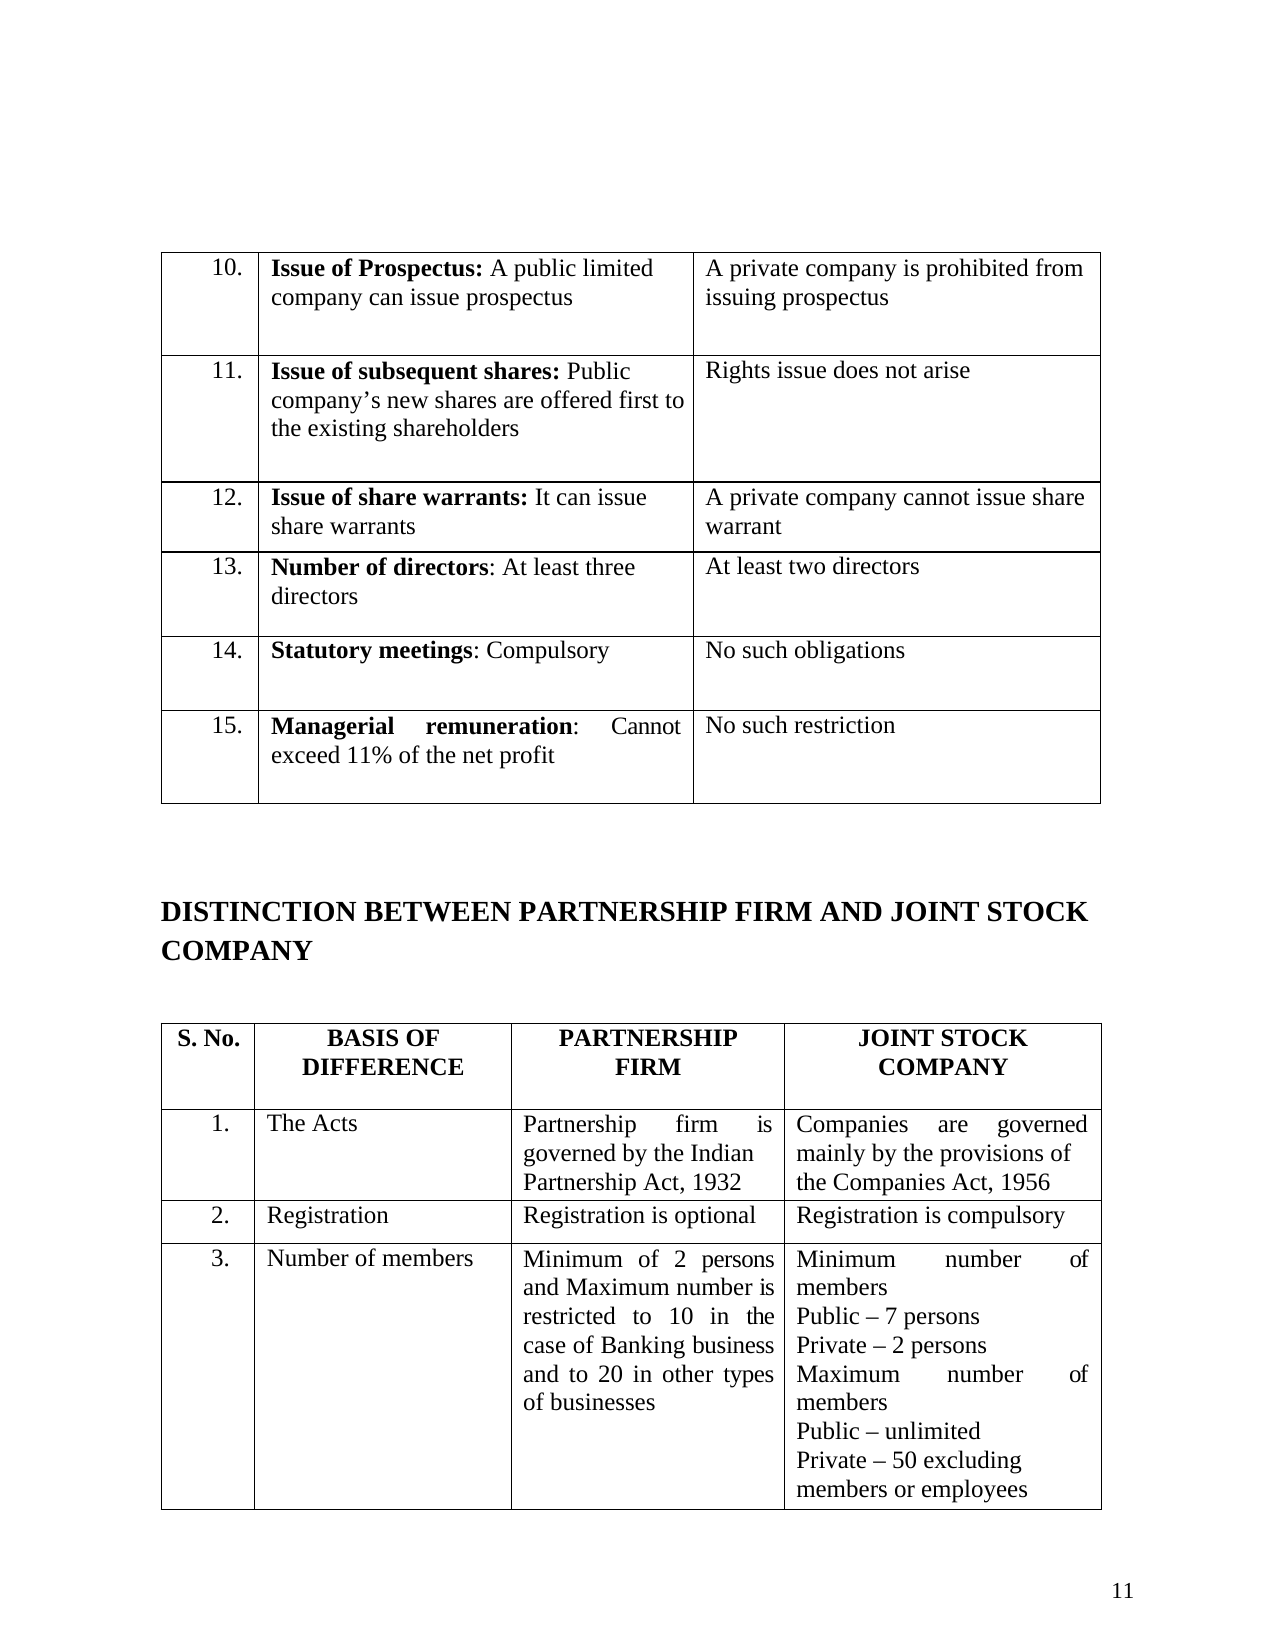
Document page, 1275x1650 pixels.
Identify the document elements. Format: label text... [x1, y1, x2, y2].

table_cell 1. [162, 1110, 254, 1200]
table_cell A private company cannot issue share warrant [694, 483, 1100, 551]
table_cell Managerial remuneration: Cannot exceed 11% of the net profit [259, 711, 693, 803]
table_cell Number of members [255, 1244, 511, 1509]
table_cell Rights issue does not arise [694, 356, 1100, 481]
table_cell Registration is compulsory [785, 1201, 1101, 1243]
table_cell Registration [255, 1201, 511, 1243]
table_cell 14. [162, 637, 258, 710]
table_cell Issue of share warrants: It can issue share warrants [259, 483, 693, 551]
table_cell The Acts [255, 1110, 511, 1200]
table_cell 15. [162, 711, 258, 803]
text DISTINCTION BETWEEN PARTNERSHIP FIRM AND JOINT STOCK COMPANY [161, 894, 1091, 967]
table_header S. No. [162, 1024, 254, 1108]
table_cell Registration is optional [512, 1201, 784, 1243]
table_header JOINT STOCK COMPANY [785, 1024, 1101, 1108]
table_cell Minimum of 2 persons and Maximum number is restricted to 10 in the case of Banking business and to 20 in other types of businesses [512, 1244, 784, 1509]
table_cell 3. [162, 1244, 254, 1509]
table_cell Partnership firm is governed by the Indian Partnership Act, 1932 [512, 1110, 784, 1200]
table_cell Number of directors: At least three directors [259, 553, 693, 636]
table_cell 2. [162, 1201, 254, 1243]
table_cell Statutory meetings: Compulsory [259, 637, 693, 710]
table_header Issue of Prospectus: A public limited company can issue prospectus [259, 253, 693, 355]
table_cell At least two directors [694, 553, 1100, 636]
table_cell Issue of subsequent shares: Public company’s new shares are offered first to the existing shareholders [259, 356, 693, 481]
table_header 10. [162, 253, 258, 355]
table_cell 12. [162, 483, 258, 551]
table_header A private company is prohibited from issuing prospectus [694, 253, 1100, 355]
table_cell 11. [162, 356, 258, 481]
table_header BASIS OF DIFFERENCE [255, 1024, 511, 1108]
table_cell Companies are governed mainly by the provisions of the Companies Act, 1956 [785, 1110, 1101, 1200]
table_header PARTNERSHIP FIRM [512, 1024, 784, 1108]
table_cell Minimum number of members Public – 7 persons Private – 2 persons Maximum number of members Public – unlimited Private – 50 excluding members or employees [785, 1244, 1101, 1509]
table_cell No such restriction [694, 711, 1100, 803]
table_cell 13. [162, 553, 258, 636]
table_cell No such obligations [694, 637, 1100, 710]
